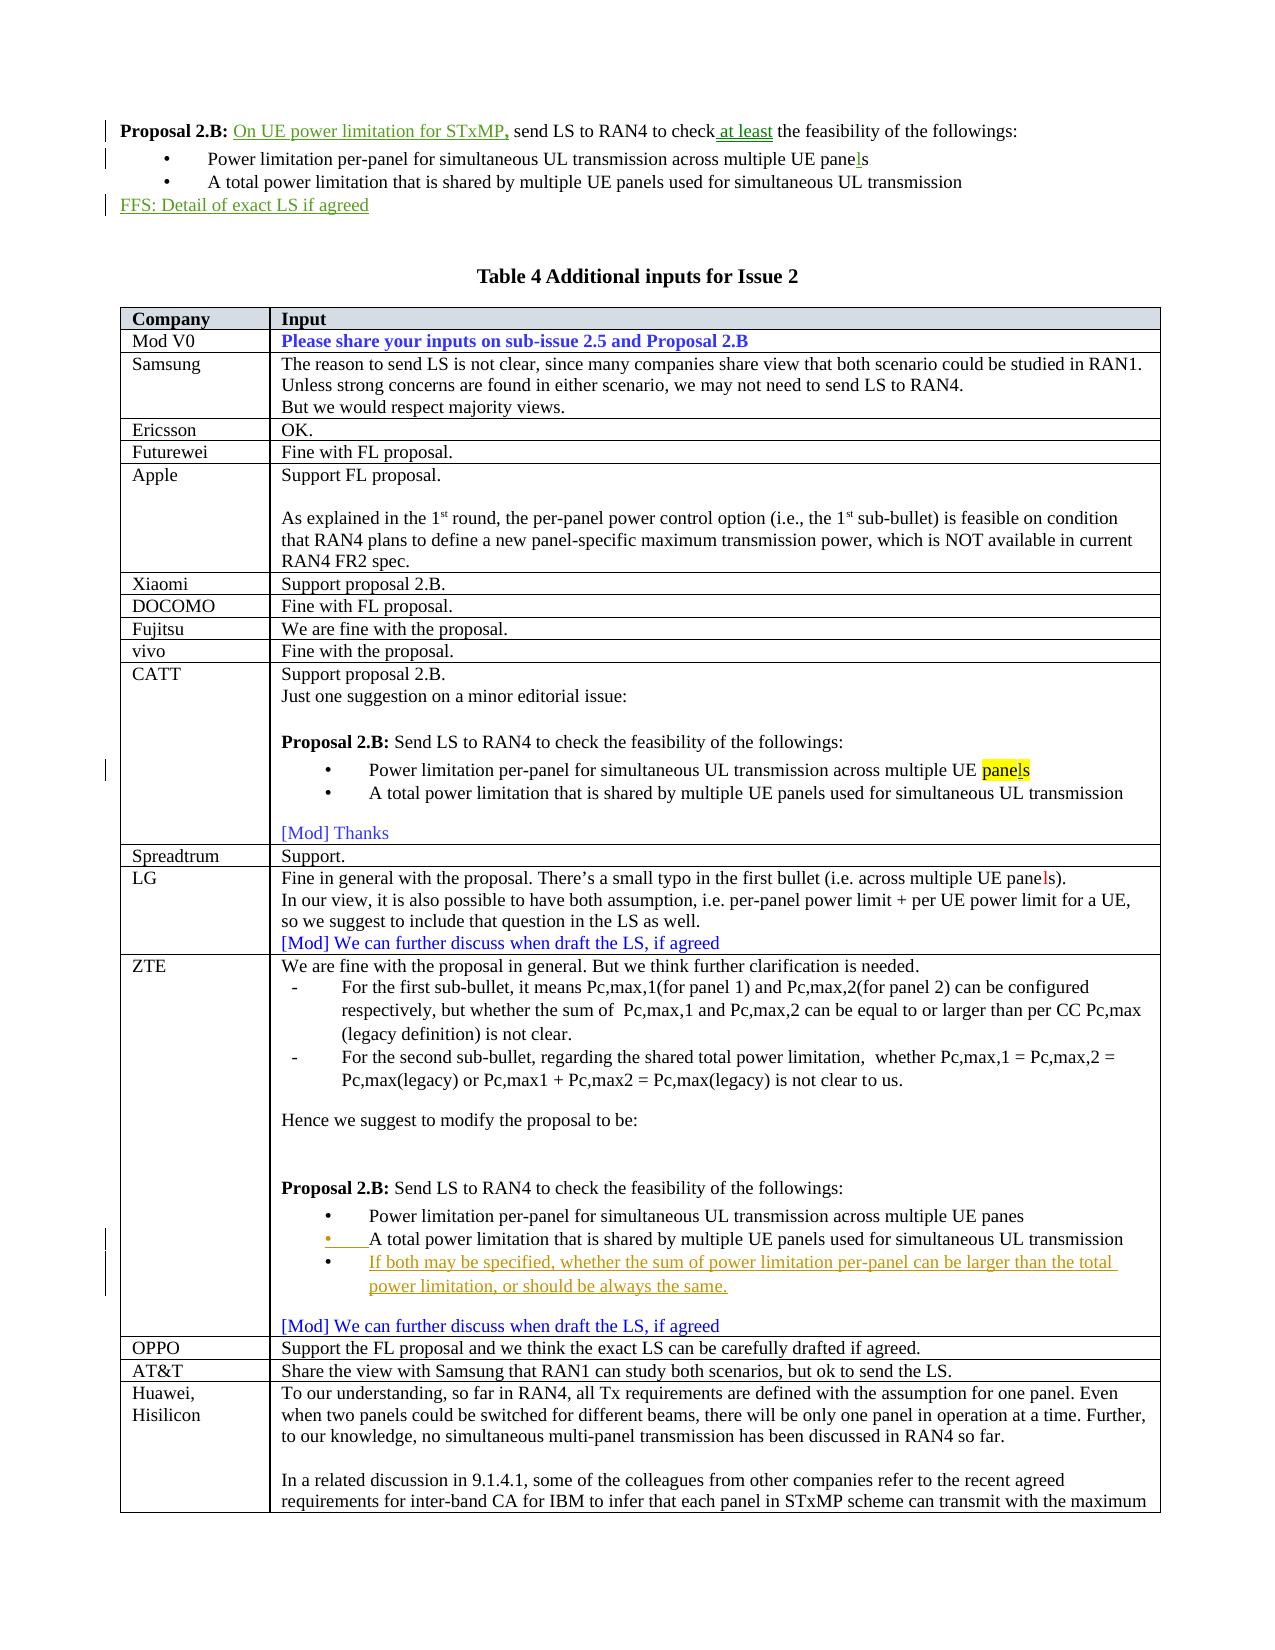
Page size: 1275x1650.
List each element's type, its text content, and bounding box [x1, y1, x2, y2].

table_cell Fine with FL proposal. [271, 595, 1160, 617]
table_cell Support. [271, 845, 1160, 866]
table_cell Fujitsu [121, 618, 269, 639]
table_cell Mod V0 [121, 330, 269, 352]
table_cell We are fine with the proposal. [271, 618, 1160, 639]
table_cell We are fine with the proposal in general. But we think further clarification is needed. For the first sub-bullet, it means Pc,max,1(for panel 1) and Pc,max,2(for panel 2) can be configured respectively, but whether the sum of Pc,max,1 and Pc,max,2 can be equal to or larger than per CC Pc,max (legacy definition) is not clear. For the second sub-bullet, regarding the shared total power limitation, whether Pc,max,1 = Pc,max,2 = Pc,max(legacy) or Pc,max1 + Pc,max2 = Pc,max(legacy) is not clear to us. Hence we suggest to modify the proposal to be: Proposal 2.B: Send LS to RAN4 to check the feasibility of the followings: Power limitation per-panel for simultaneous UL transmission across multiple UE panes A total power limitation that is shared by multiple UE panels used for simultaneous UL transmission [Mod] We can further discuss when draft the LS, if agreed [271, 955, 1160, 1336]
table_cell ZTE [121, 955, 269, 1336]
table_cell OK. [271, 419, 1160, 440]
table_cell Share the view with Samsung that RAN1 can study both scenarios, but ok to send the LS. [271, 1360, 1160, 1381]
table_cell Support proposal 2.B. Just one suggestion on a minor editorial issue: Proposal 2.B: Send LS to RAN4 to check the feasibility of the followings: Power limitation per-panel for simultaneous UL transmission across multiple UE panes A total power limitation that is shared by multiple UE panels used for simultaneous UL transmission [Mod] Thanks [271, 663, 1160, 844]
table_cell Xiaomi [121, 573, 269, 594]
table_cell Fine with the proposal. [271, 640, 1160, 662]
table_cell LG [121, 867, 269, 953]
table_cell CATT [121, 663, 269, 844]
table_cell Ericsson [121, 419, 269, 440]
table_cell The reason to send LS is not clear, since many companies share view that both scenario could be studied in RAN1. Unless strong concerns are found in either scenario, we may not need to send LS to RAN4. But we would respect majority views. [271, 353, 1160, 417]
table_cell DOCOMO [121, 595, 269, 617]
table_cell Please share your inputs on sub-issue 2.5 and Proposal 2.B [271, 330, 1160, 352]
table_cell Fine with FL proposal. [271, 441, 1160, 463]
table_cell Spreadtrum [121, 845, 269, 866]
table_cell vivo [121, 640, 269, 662]
table_header Input [271, 308, 1160, 329]
table_cell Support the FL proposal and we think the exact LS can be carefully drafted if agreed. [271, 1337, 1160, 1359]
table_cell Fine in general with the proposal. There’s a small typo in the first bullet (i.e. across multiple UE panels). In our view, it is also possible to have both assumption, i.e. per-panel power limit + per UE power limit for a UE, so we suggest to include that question in the LS as well. [Mod] We can further discuss when draft the LS, if agreed [271, 867, 1160, 953]
list A total power limitation that is shared by multiple UE panels used for simultaneous UL transmission [164, 171, 1155, 193]
subtitle Proposal 2.B: send LS to RAN4 to check the feasibility of the followings: [120, 120, 1155, 142]
table_header Company [121, 308, 269, 329]
table_cell Apple [121, 464, 269, 572]
text Table 4 Additional inputs for Issue 2 [120, 264, 1155, 288]
table_cell AT&T [121, 1360, 269, 1381]
list Power limitation per-panel for simultaneous UL transmission across multiple UE panes [164, 148, 1155, 169]
table_cell Futurewei [121, 441, 269, 463]
table_cell Huawei, Hisilicon [121, 1382, 269, 1512]
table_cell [271, 1382, 1160, 1512]
table_cell Support FL proposal. As explained in the 1st round, the per-panel power control option (i.e., the 1st sub-bullet) is feasible on condition that RAN4 plans to define a new panel-specific maximum transmission power, which is NOT available in current RAN4 FR2 spec. [271, 464, 1160, 572]
table_cell OPPO [121, 1337, 269, 1359]
table_cell Samsung [121, 353, 269, 417]
table_cell Support proposal 2.B. [271, 573, 1160, 594]
